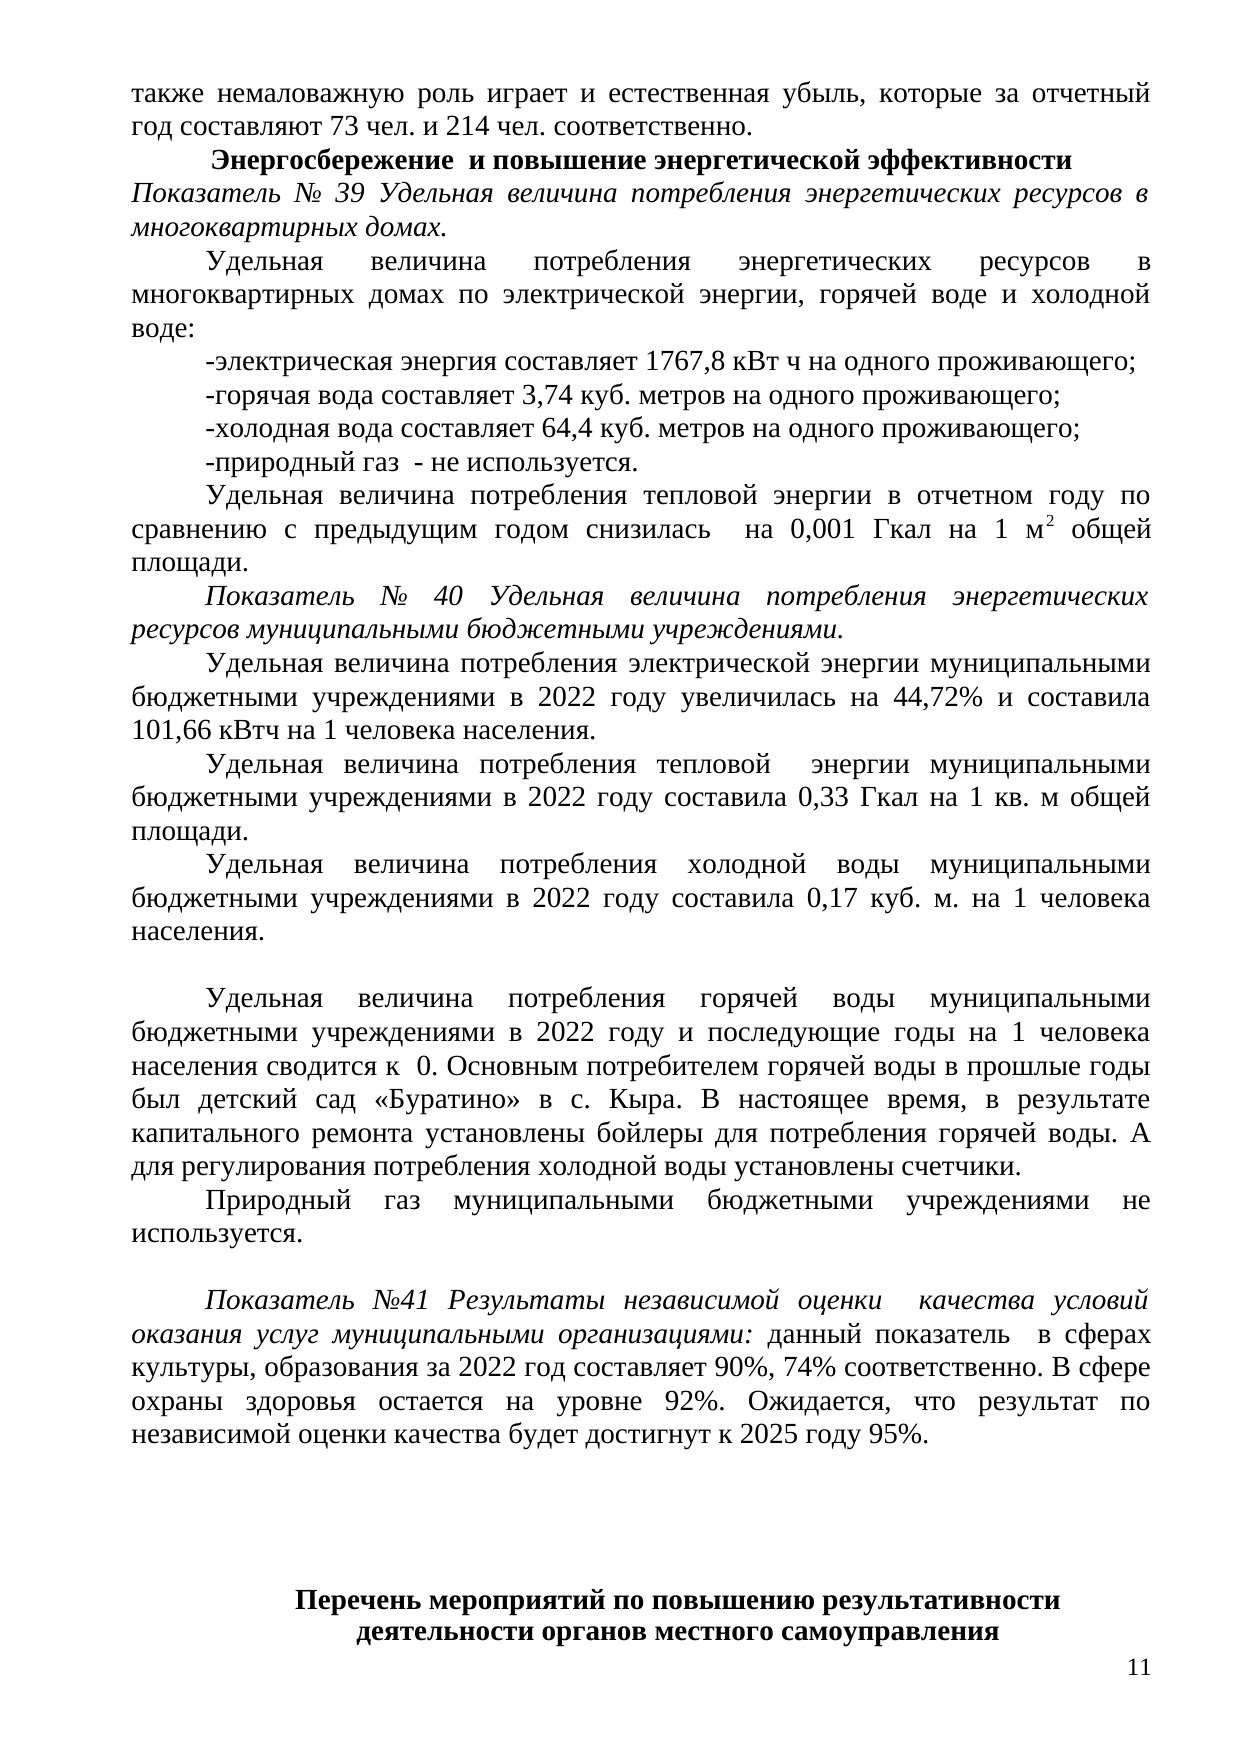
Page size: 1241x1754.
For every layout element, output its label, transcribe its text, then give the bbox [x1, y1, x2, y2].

text -горячая вода составляет 3,74 куб. метров на одного проживающего; [131, 377, 1152, 410]
text Показатель № 39 Удельная величина потребления энергетических ресурсов в многоквартирных домах. [131, 176, 1152, 243]
text Энергосбережение и повышение энергетической эффективности [131, 142, 1152, 176]
text Удельная величина потребления энергетических ресурсов в многоквартирных домах по электрической энергии, горячей воде и холодной воде: [131, 243, 1152, 343]
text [131, 75, 1152, 142]
text Удельная величина потребления тепловой энергии муниципальными бюджетными учреждениями в 2022 году составила 0,33 Гкал на общей площади. [131, 746, 1152, 846]
text Удельная величина потребления горячей воды муниципальными бюджетными учреждениями в 2022 году и последующие годы на 1 человека населения сводится к 0. Основным потребителем горячей воды в прошлые годы был детский сад «Буратино» в с. Кыра. В настоящее время, в результате капитального ремонта установлены бойлеры для потребления горячей воды. А для регулирования потребления холодной воды установлены счетчики. [131, 981, 1152, 1182]
text Показатель №41 Результаты независимой оценки качества условий оказания услуг муниципальными организациями: данный показатель в сферах культуры, образования за 2022 год составляет 90%, 74% соответственно. В сфере охраны здоровья остается на уровне 92%. Ожидается, что результат по независимой оценки качества будет достигнут к 2025 году 95%. [131, 1282, 1152, 1450]
text Природный газ муниципальными бюджетными учреждениями не используется. [131, 1182, 1152, 1249]
text деятельности органов местного самоуправления [131, 1616, 1152, 1647]
text Удельная величина потребления тепловой энергии в отчетном году по сравнению с предыдущим годом снизилась на 0,001 Гкал на 1 м2 общей площади. [131, 477, 1152, 578]
text Удельная величина потребления электрической энергии муниципальными бюджетными учреждениями в 2022 году увеличилась на 44,72% и составила 101,66 кВтч на 1 человека населения. [131, 645, 1152, 746]
text -холодная вода составляет 64,4 куб. метров на одного проживающего; [131, 410, 1152, 444]
text Перечень мероприятий по повышению результативности [131, 1584, 1152, 1616]
text Удельная величина потребления холодной воды муниципальными бюджетными учреждениями в 2022 году составила 0,17 куб. м. на 1 человека населения. [131, 846, 1152, 947]
text -природный газ - не используется. [131, 444, 1152, 477]
text -электрическая энергия составляет 1767,8 кВт ч на одного проживающего; [131, 343, 1152, 377]
text Показатель № 40 Удельная величина потребления энергетических ресурсов муниципальными бюджетными учреждениями. [131, 578, 1152, 645]
